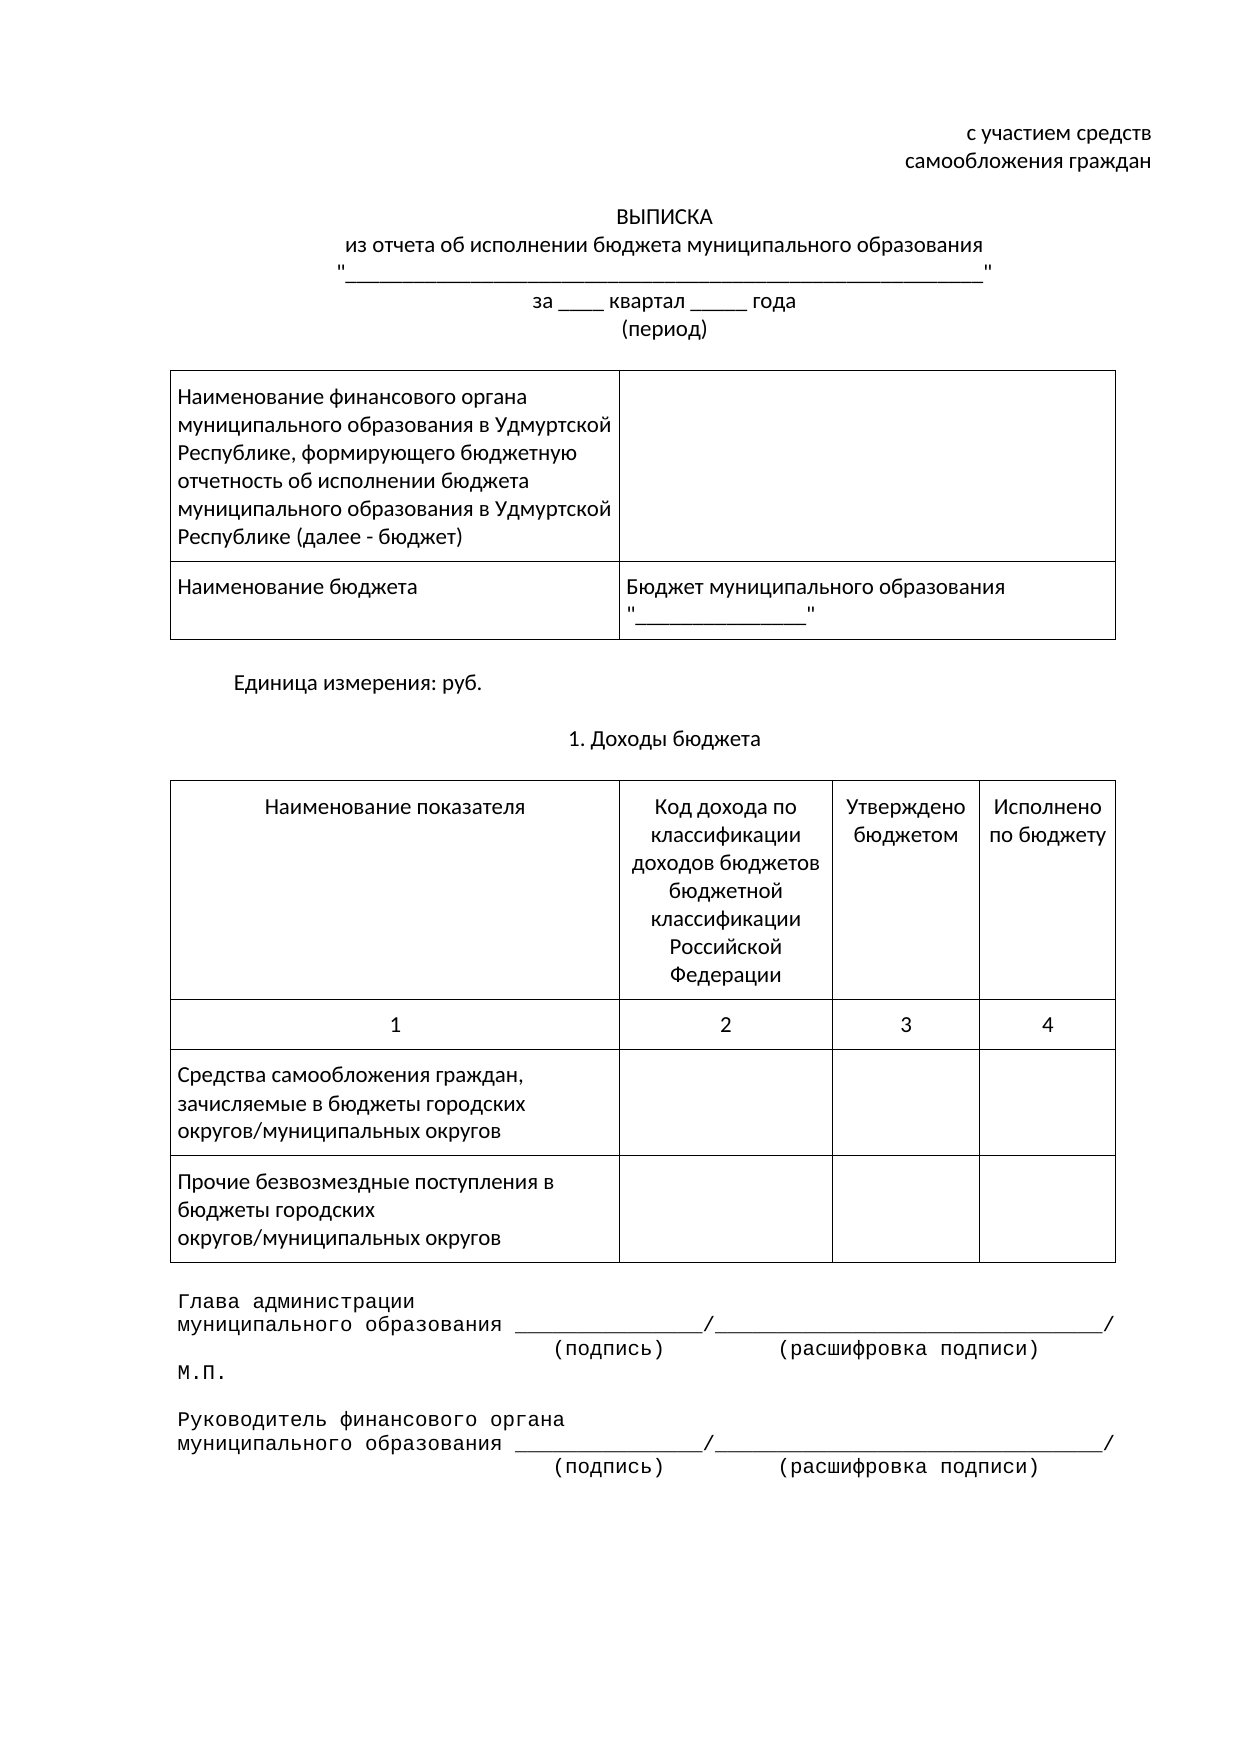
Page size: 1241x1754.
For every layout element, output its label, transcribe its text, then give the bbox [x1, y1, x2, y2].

text (период) [177, 314, 1152, 342]
text Единица измерения: руб. [177, 668, 1152, 696]
text (подпись) (расшифровка подписи) [177, 1338, 1152, 1362]
table_cell 2 [620, 1000, 832, 1049]
text муниципального образования _______________/_______________________________/ [177, 1314, 1152, 1338]
table_cell [833, 1156, 979, 1262]
table_cell Прочие безвозмездные поступления в бюджеты городских округов/муниципальных округов [171, 1156, 619, 1262]
text ВЫПИСКА [177, 202, 1152, 230]
text за ____ квартал _____ года [177, 286, 1152, 314]
text (подпись) (расшифровка подписи) [177, 1456, 1152, 1480]
text 1. Доходы бюджета [177, 724, 1152, 752]
text М.П. [177, 1362, 1152, 1385]
table_cell [980, 1156, 1115, 1262]
text Руководитель финансового органа [177, 1409, 1152, 1433]
text муниципального образования _______________/_______________________________/ [177, 1433, 1152, 1456]
table_cell 1 [171, 1000, 619, 1049]
table_cell [620, 1050, 832, 1155]
text из отчета об исполнении бюджета муниципального образования [177, 230, 1152, 258]
text Глава администрации [177, 1291, 1152, 1314]
table_header Код дохода по классификации доходов бюджетов бюджетной классификации Российской Федерации [620, 781, 832, 999]
text с участием средств [177, 118, 1152, 146]
table_header Наименование финансового органа муниципального образования в Удмуртской Республике, формирующего бюджетную отчетность об исполнении бюджета муниципального образования в Удмуртской Республике (далее - бюджет) [171, 371, 619, 561]
table_header Исполнено по бюджету [980, 781, 1115, 999]
table_cell Средства самообложения граждан, зачисляемые в бюджеты городских округов/муниципальных округов [171, 1050, 619, 1155]
table_cell Наименование бюджета [171, 562, 619, 639]
text самообложения граждан [177, 146, 1152, 174]
text "________________________________________________________" [177, 258, 1152, 286]
table_cell Бюджет муниципального образования "_______________" [620, 562, 1115, 639]
table_header Утверждено бюджетом [833, 781, 979, 999]
table_header Наименование показателя [171, 781, 619, 999]
table_cell [620, 1156, 832, 1262]
table_cell [833, 1050, 979, 1155]
table_cell [980, 1050, 1115, 1155]
table_cell 3 [833, 1000, 979, 1049]
table_header [620, 371, 1115, 561]
table_cell 4 [980, 1000, 1115, 1049]
